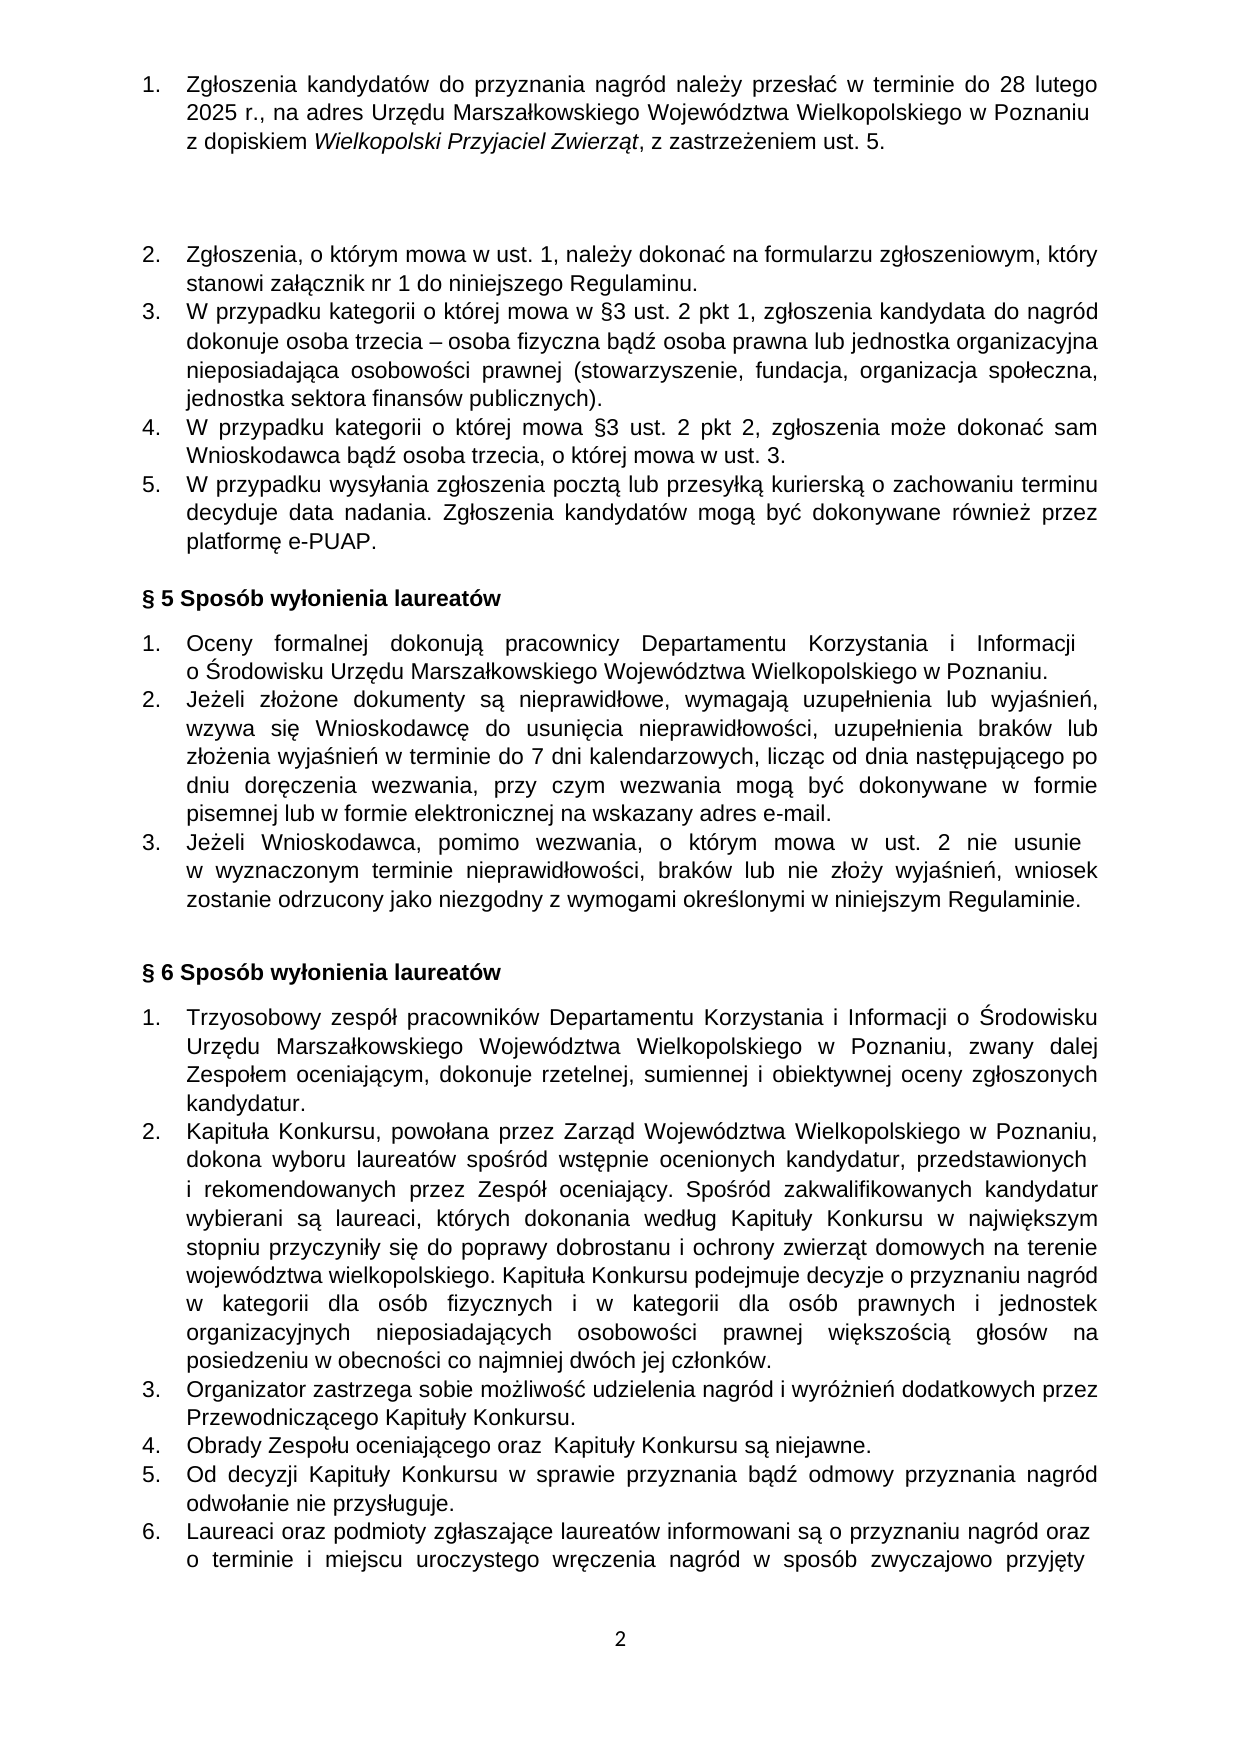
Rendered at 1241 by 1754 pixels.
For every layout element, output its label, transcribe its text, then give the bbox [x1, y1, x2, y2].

text 5. Od decyzji Kapituły Konkursu w sprawie przyznania bądź odmowy przyznania nagród odwołanie nie przysługuje. [142, 1461, 1098, 1516]
text § 6 Sposób wyłonienia laureatów [142, 959, 1098, 985]
list Trzyosobowy zespół pracowników Departamentu Korzystania i Informacji o Środowisku Urzędu Marszałkowskiego Województwa Wielkopolskiego w Poznaniu, zwany dalej Zespołem oceniającym, dokonuje rzetelnej, sumiennej i obiektywnej oceny zgłoszonych kandydatur. [142, 1004, 1098, 1116]
text 1. Oceny formalnej dokonują pracownicy Departamentu Korzystania i Informacji o Środowisku Urzędu Marszałkowskiego Województwa Wielkopolskiego w Poznaniu. [142, 629, 1098, 684]
list § 5 Sposób wyłonienia laureatów [142, 584, 1098, 611]
text 4. Obrady Zespołu oceniającego oraz Kapituły Konkursu są niejawne. [142, 1432, 1098, 1459]
list Zgłoszenia kandydatów do przyznania nagród należy przesłać w terminie do 28 lutego 2025 r., na adres Urzędu Marszałkowskiego Województwa Wielkopolskiego w Poznaniu z dopiskiem Wielkopolski Przyjaciel Zwierząt, z zastrzeżeniem ust. 5. [142, 71, 1098, 154]
text 3. Jeżeli Wnioskodawca, pomimo wezwania, o którym mowa w ust. 2 nie usunie w wyznaczonym terminie nieprawidłowości, braków lub nie złoży wyjaśnień, wniosek zostanie odrzucony jako niezgodny z wymogami określonymi w niniejszym Regulaminie. [142, 829, 1098, 912]
list Zgłoszenia, o którym mowa w ust. 1, należy dokonać na formularzu zgłoszeniowym, który stanowi załącznik nr 1 do niniejszego Regulaminu. [142, 241, 1098, 296]
list Kapituła Konkursu, powołana przez Zarząd Województwa Wielkopolskiego w Poznaniu, dokona wyboru laureatów spośród wstępnie ocenionych kandydatur, przedstawionych i rekomendowanych przez Zespół oceniający. Spośród zakwalifikowanych kandydatur wybierani są laureaci, których dokonania według Kapituły Konkursu w największym stopniu przyczyniły się do poprawy dobrostanu i ochrony zwierząt domowych na terenie województwa wielkopolskiego. Kapituła Konkursu podejmuje decyzje o przyznaniu nagród w kategorii dla osób fizycznych i w kategorii dla osób prawnych i jednostek organizacyjnych nieposiadających osobowości prawnej większością głosów na posiedzeniu w obecności co najmniej dwóch jej członków. [142, 1118, 1098, 1373]
list Organizator zastrzega sobie możliwość udzielenia nagród i wyróżnień dodatkowych przez Przewodniczącego Kapituły Konkursu. [142, 1376, 1098, 1430]
text 2. Jeżeli złożone dokumenty są nieprawidłowe, wymagają uzupełnienia lub wyjaśnień, wzywa się Wnioskodawcę do usunięcia nieprawidłowości, uzupełnienia braków lub złożenia wyjaśnień w terminie do 7 dni kalendarzowych, licząc od dnia następującego po dniu doręczenia wezwania, przy czym wezwania mogą być dokonywane w formie pisemnej lub w formie elektronicznej na wskazany adres e-mail. [142, 686, 1098, 827]
list W przypadku kategorii o której mowa §3 ust. 2 pkt 2, zgłoszenia może dokonać sam Wnioskodawca bądź osoba trzecia, o której mowa w ust. 3. [142, 414, 1098, 469]
list W przypadku kategorii o której mowa w §3 ust. 2 pkt 1, zgłoszenia kandydata do nagród dokonuje osoba trzecia – osoba fizyczna bądź osoba prawna lub jednostka organizacyjna nieposiadająca osobowości prawnej (stowarzyszenie, fundacja, organizacja społeczna, jednostka sektora finansów publicznych). [142, 298, 1098, 412]
list W przypadku wysyłania zgłoszenia pocztą lub przesyłką kurierską o zachowaniu terminu decyduje data nadania. Zgłoszenia kandydatów mogą być dokonywane również przez platformę e-PUAP. [142, 471, 1098, 554]
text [142, 1518, 1098, 1573]
